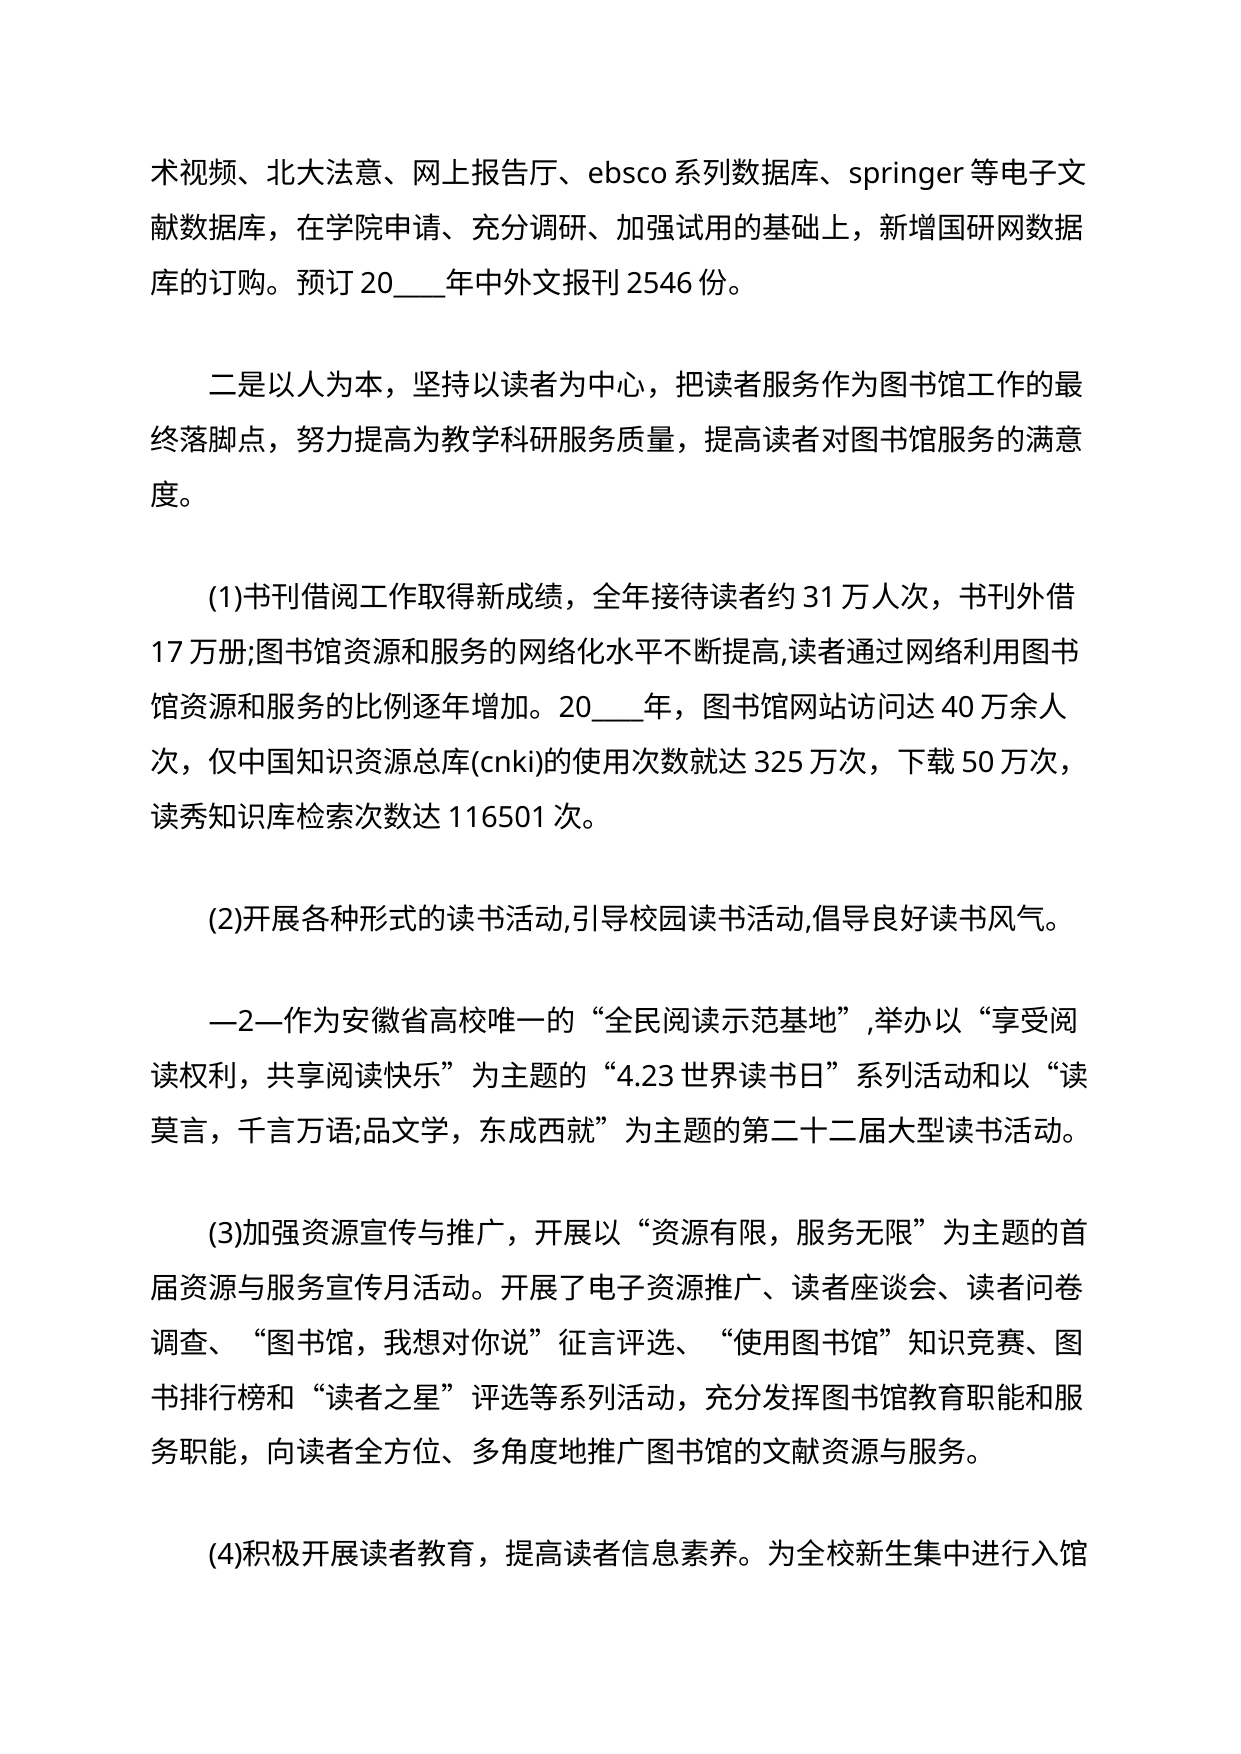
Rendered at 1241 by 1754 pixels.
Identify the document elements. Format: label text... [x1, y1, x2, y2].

text (1)书刊借阅工作取得新成绩，全年接待读者约31万人次，书刊外借17万册;图书馆资源和服务的网络化水平不断提高,读者通过网络利用图书馆资源和服务的比例逐年增加。20____年，图书馆网站访问达40万余人次，仅中国知识资源总库(cnki)的使用次数就达325万次，下载50万次，读秀知识库检索次数达116501次。 [150, 573, 1090, 836]
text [150, 150, 1090, 302]
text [150, 1531, 1090, 1573]
text 二是以人为本，坚持以读者为中心，把读者服务作为图书馆工作的最终落脚点，努力提高为教学科研服务质量，提高读者对图书馆服务的满意度。 [150, 362, 1090, 514]
text (2)开展各种形式的读书活动,引导校园读书活动,倡导良好读书风气。 [150, 895, 1090, 938]
text —2—作为安徽省高校唯一的“全民阅读示范基地”,举办以“享受阅读权利，共享阅读快乐”为主题的“4.23世界读书日”系列活动和以“读莫言，千言万语;品文学，东成西就”为主题的第二十二届大型读书活动。 [150, 997, 1090, 1150]
text (3)加强资源宣传与推广，开展以“资源有限，服务无限”为主题的首届资源与服务宣传月活动。开展了电子资源推广、读者座谈会、读者问卷调查、“图书馆，我想对你说”征言评选、“使用图书馆”知识竞赛、图书排行榜和“读者之星”评选等系列活动，充分发挥图书馆教育职能和服务职能，向读者全方位、多角度地推广图书馆的文献资源与服务。 [150, 1209, 1090, 1471]
